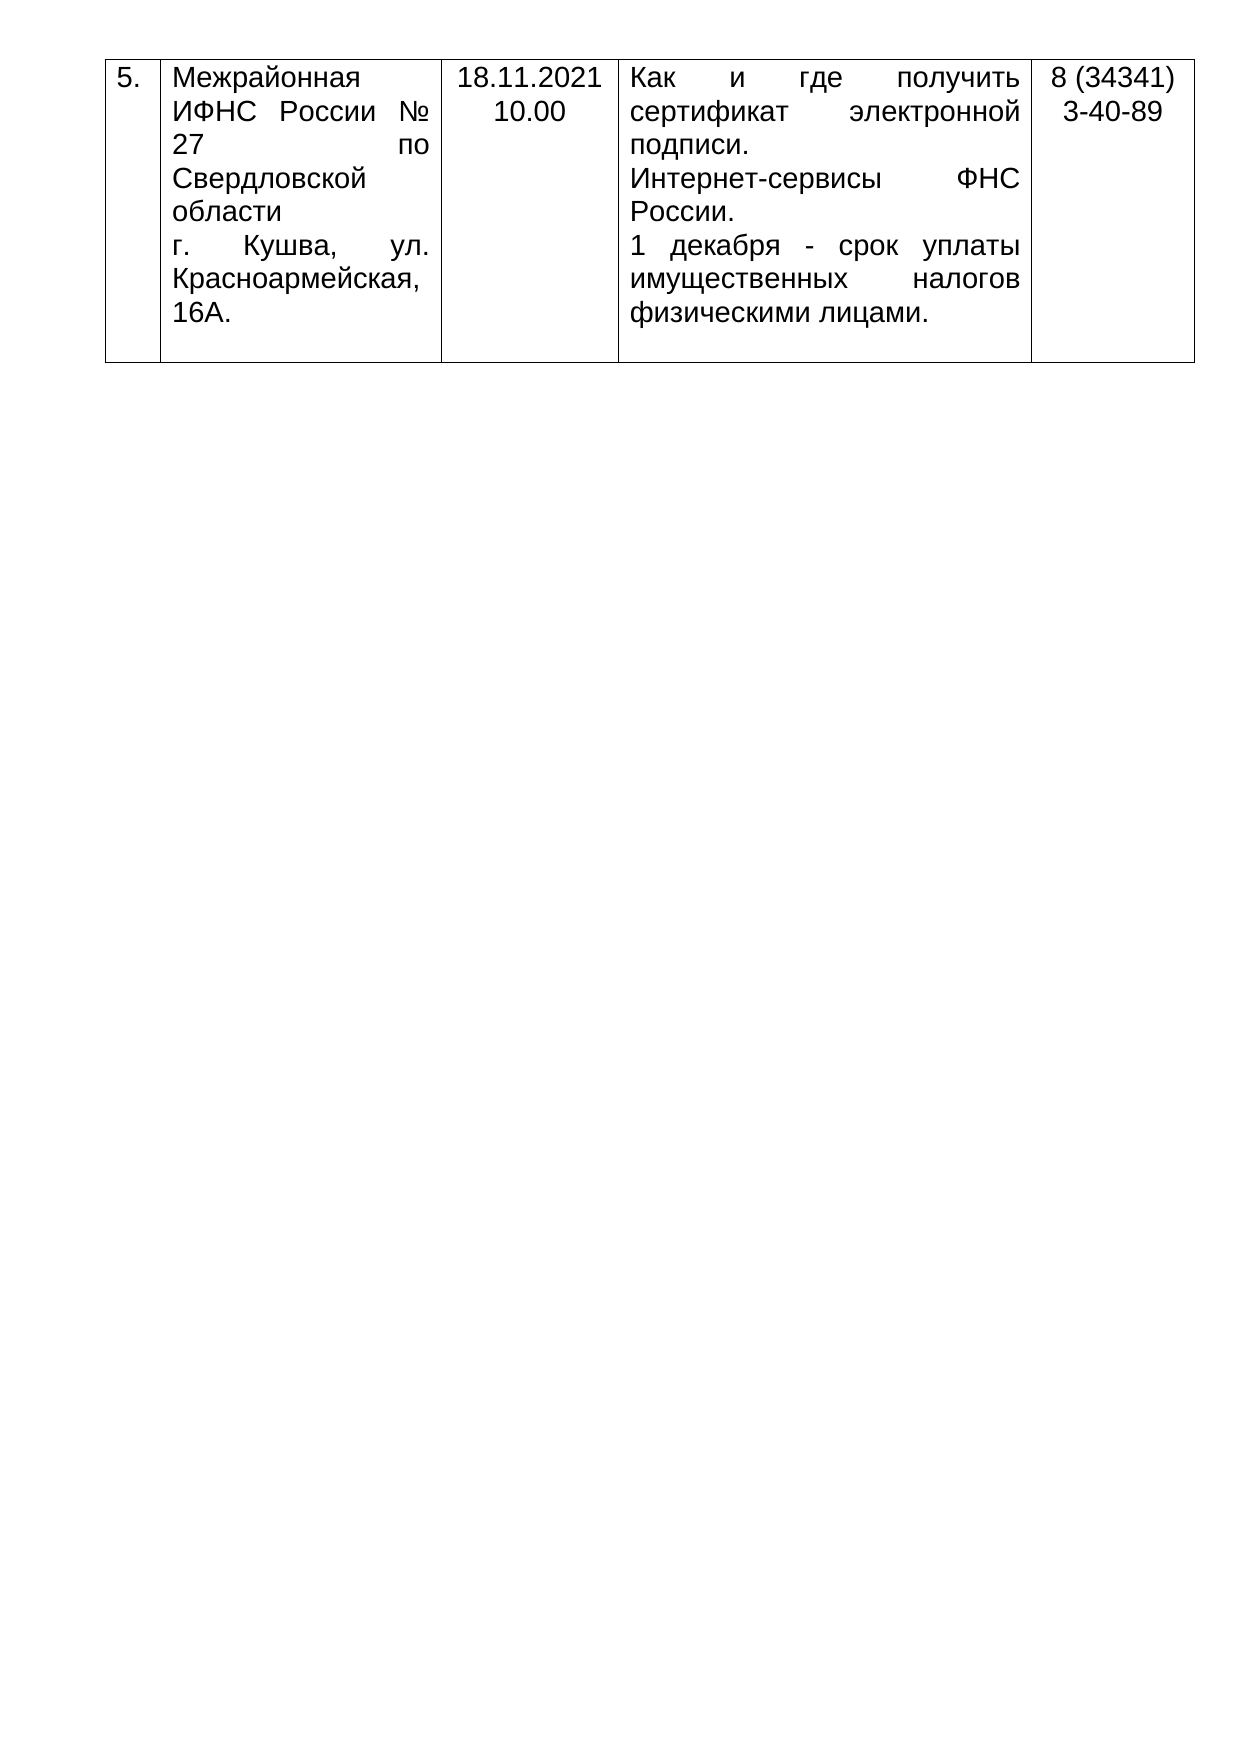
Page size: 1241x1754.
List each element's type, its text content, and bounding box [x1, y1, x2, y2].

table_cell 18.11.2021 10.00 [442, 60, 618, 362]
table_cell 8 (34341) 3-40-89 [1032, 60, 1194, 362]
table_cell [619, 60, 1031, 362]
table_cell 5. [106, 60, 160, 362]
table_cell Межрайонная ИФНС России № 27 по Свердловской области г. Кушва, ул. Красноармейская, 16А. [161, 60, 441, 362]
